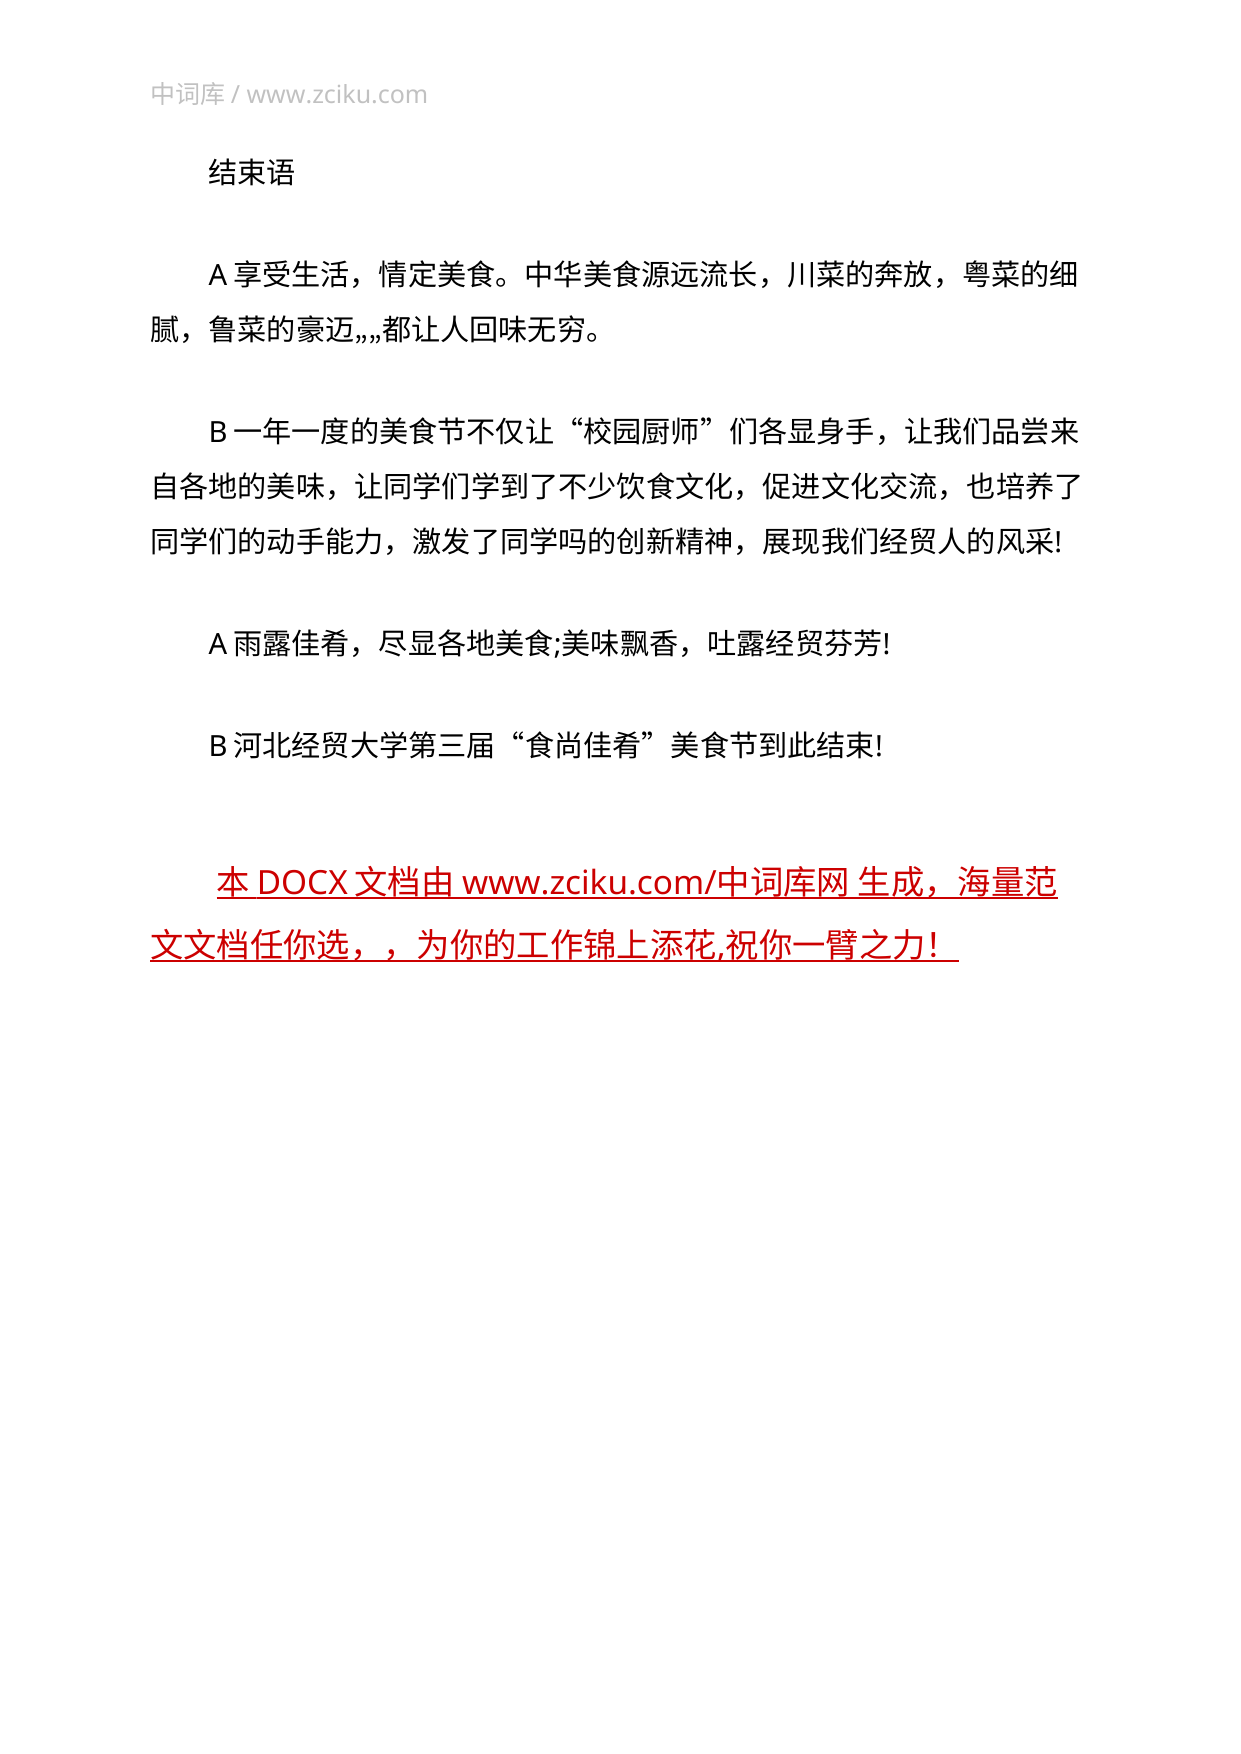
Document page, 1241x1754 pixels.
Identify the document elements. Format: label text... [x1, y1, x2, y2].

text B河北经贸大学第三届“食尚佳肴”美食节到此结束! [150, 722, 1090, 765]
text A享受生活，情定美食。中华美食源远流长，川菜的奔放，粤菜的细腻，鲁菜的豪迈„„都让人回味无穷。 [150, 252, 1090, 349]
text 结束语 [150, 150, 1090, 192]
text A雨露佳肴，尽显各地美食;美味飘香，吐露经贸芬芳! [150, 620, 1090, 663]
text 本DOCX文档由 www.zciku.com/中词库网 生成，海量范文文档任你选，，为你的工作锦上添花,祝你一臂之力！ [150, 856, 1090, 967]
text B一年一度的美食节不仅让“校园厨师”们各显身手，让我们品尝来自各地的美味，让同学们学到了不少饮食文化，促进文化交流，也培养了同学们的动手能力，激发了同学吗的创新精神，展现我们经贸人的风采! [150, 408, 1090, 561]
